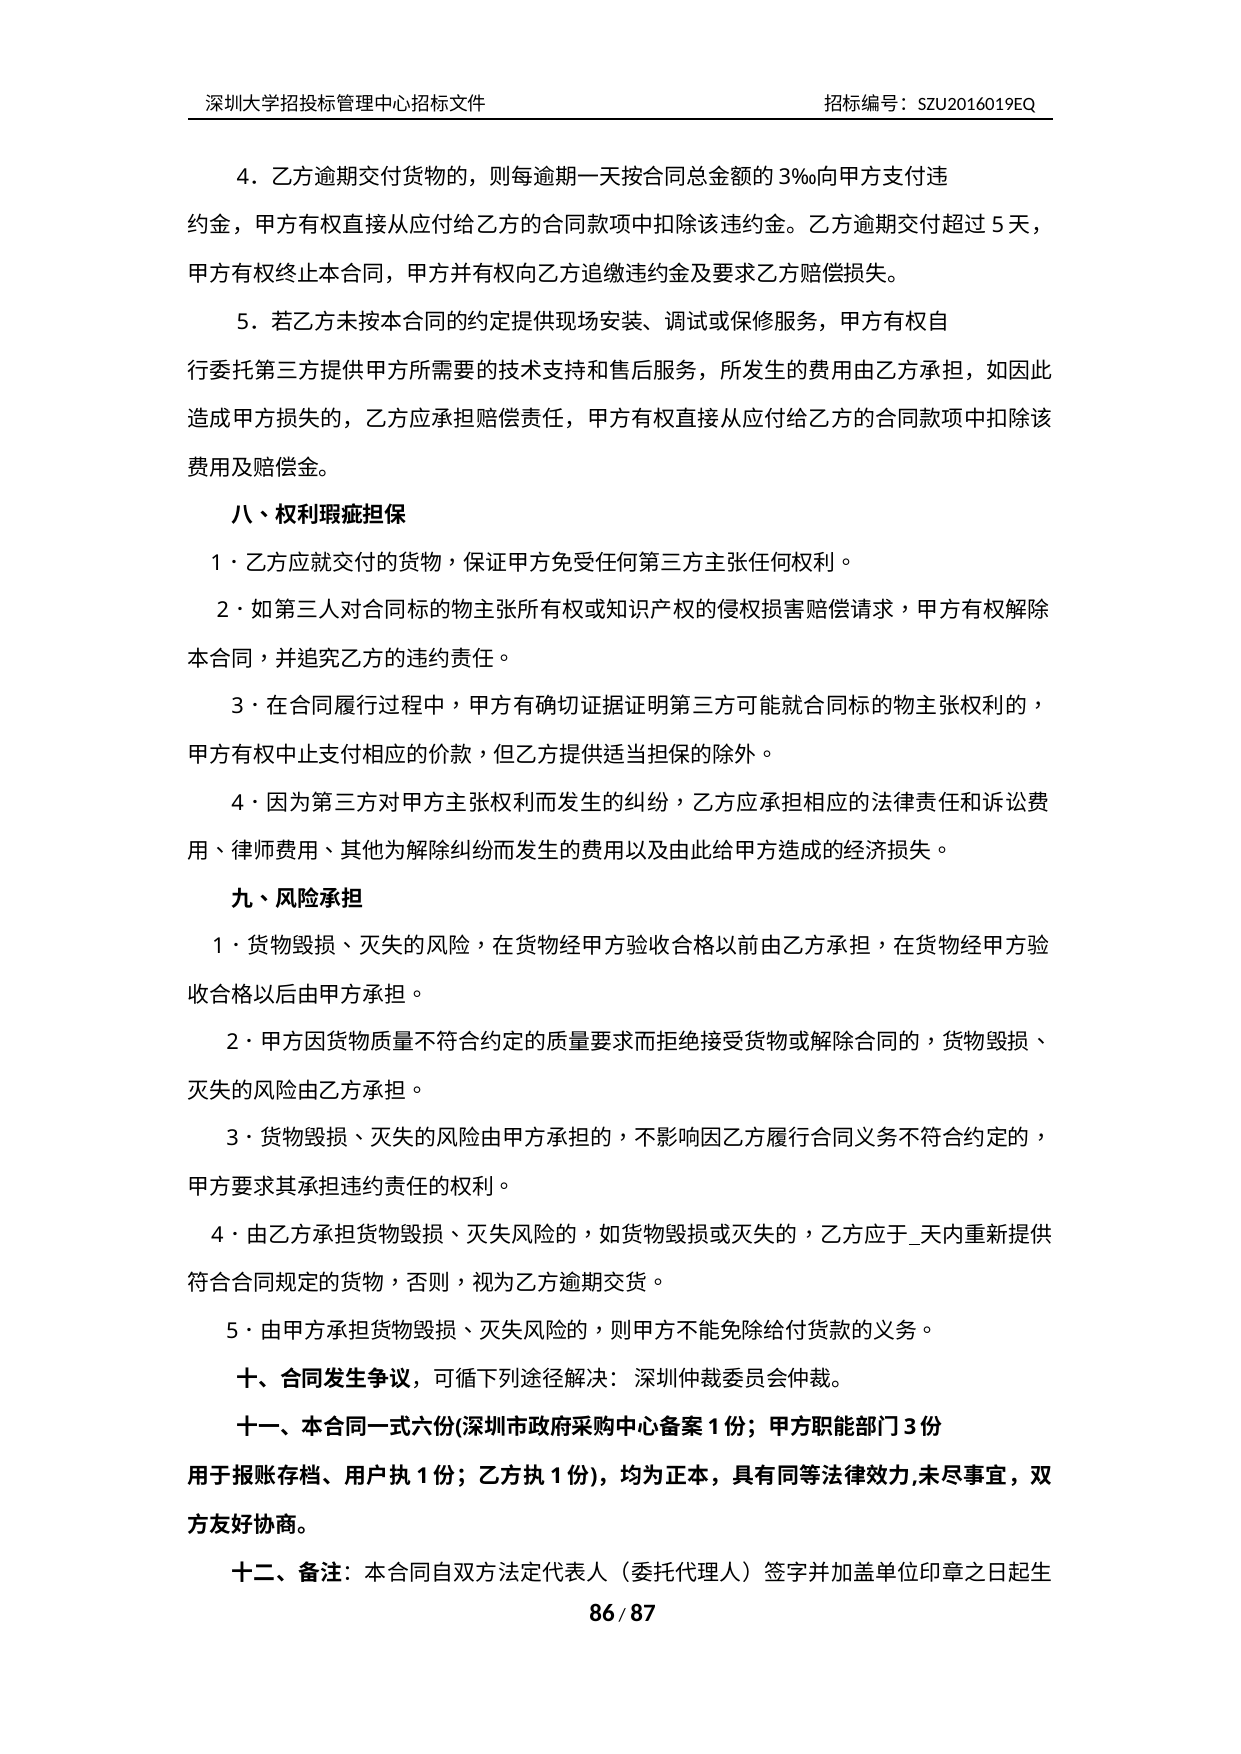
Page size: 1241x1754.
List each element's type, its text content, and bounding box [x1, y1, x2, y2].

text 4．乙方逾期交付货物的，则每逾期一天按合同总金额的3‰向甲方支付违 [236, 158, 1053, 191]
text 2．如第三人对合同标的物主张所有权或知识产权的侵权损害赔偿请求，甲方有权解除本合同，并追究乙方的违约责任。 [187, 593, 1053, 674]
text 约金，甲方有权直接从应付给乙方的合同款项中扣除该违约金。乙方逾期交付超过5天，甲方有权终止本合同，甲方并有权向乙方追缴违约金及要求乙方赔偿损失。 [187, 207, 1053, 288]
text 十、合同发生争议，可循下列途径解决： 深圳仲裁委员会仲裁。 [236, 1361, 1053, 1393]
text 行委托第三方提供甲方所需要的技术支持和售后服务，所发生的费用由乙方承担，如因此造成甲方损失的，乙方应承担赔偿责任，甲方有权直接从应付给乙方的合同款项中扣除该费用及赔偿金。 [187, 352, 1053, 482]
text 5．若乙方未按本合同的约定提供现场安装、调试或保修服务，甲方有权自 [236, 304, 1053, 336]
text 用于报账存档、用户执1份；乙方执1份)，均为正本，具有同等法律效力,未尽事宜，双方友好协商。 [187, 1457, 1053, 1539]
text 1．货物毁损、灭失的风险，在货物经甲方验收合格以前由乙方承担，在货物经甲方验收合格以后由甲方承担。 [187, 929, 1053, 1010]
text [187, 1554, 1053, 1587]
text 十一、本合同一式六份(深圳市政府采购中心备案1份；甲方职能部门3份 [236, 1409, 1053, 1442]
text 4．由乙方承担货物毁损、灭失风险的，如货物毁损或灭失的，乙方应于 天内重新提供符合合同规定的货物，否则，视为乙方逾期交货。 [187, 1217, 1053, 1298]
text 八、权利瑕疵担保 [187, 498, 1053, 531]
text 3．货物毁损、灭失的风险由甲方承担的，不影响因乙方履行合同义务不符合约定的，甲方要求其承担违约责任的权利。 [187, 1121, 1053, 1202]
text 4．因为第三方对甲方主张权利而发生的纠纷，乙方应承担相应的法律责任和诉讼费用、律师费用、其他为解除纠纷而发生的费用以及由此给甲方造成的经济损失。 [187, 785, 1053, 866]
text 2．甲方因货物质量不符合约定的质量要求而拒绝接受货物或解除合同的，货物毁损、灭失的风险由乙方承担。 [187, 1025, 1053, 1106]
text 5．由甲方承担货物毁损、灭失风险的，则甲方不能免除给付货款的义务。 [187, 1313, 1053, 1346]
text 3．在合同履行过程中，甲方有确切证据证明第三方可能就合同标的物主张权利的，甲方有权中止支付相应的价款，但乙方提供适当担保的除外。 [187, 689, 1053, 770]
text 九、风险承担 [187, 881, 1053, 914]
text 1．乙方应就交付的货物，保证甲方免受任何第三方主张任何权利。 [187, 546, 1053, 578]
